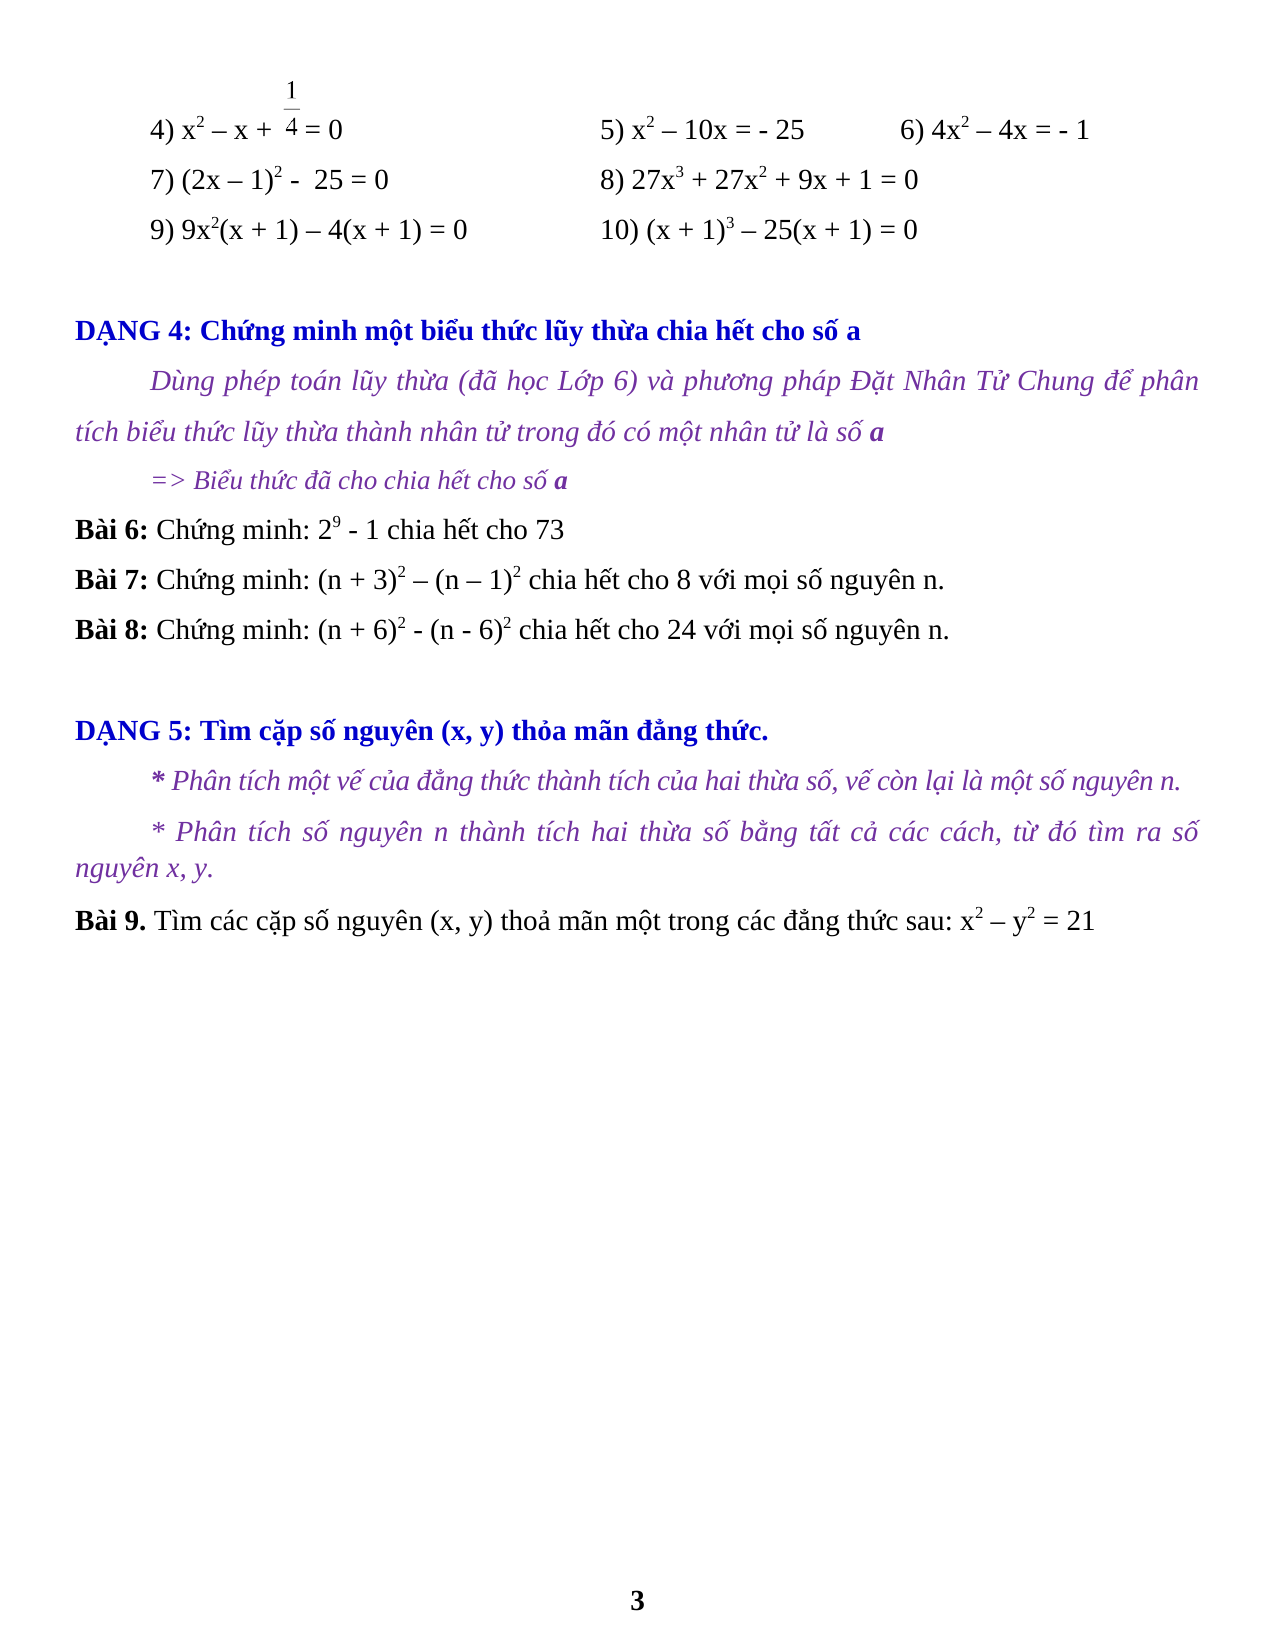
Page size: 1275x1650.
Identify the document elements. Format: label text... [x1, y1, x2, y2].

text => Biểu thức đã cho chia hết cho số a [75, 464, 1200, 495]
text Bài 8: Chứng minh: (n + 6)2 - (n - 6)2 chia hết cho 24 với mọi số nguyên n. [75, 612, 1200, 646]
text Bài 7: Chứng minh: (n + 3)2 – (n – 1)2 chia hết cho 8 với mọi số nguyên n. [75, 562, 1200, 596]
text DẠNG 5: Tìm cặp số nguyên (x, y) thỏa mãn đẳng thức. [75, 713, 1200, 747]
text 9) 9x2(x + 1) – 4(x + 1) = 0 10) (x + 1)3 – 25(x + 1) = 0 [75, 212, 1200, 246]
text 4) x2 – x + = 0 5) x2 – 10x = - 25 6) 4x2 – 4x = - 1 [75, 75, 1200, 145]
text Dùng phép toán lũy thừa (đã học Lớp 6) và phương pháp Đặt Nhân Tử Chung để phân tích biểu thức lũy thừa thành nhân tử trong đó có một nhân tử là số a [75, 363, 1200, 447]
text Bài 6: Chứng minh: 29 - 1 chia hết cho 73 [75, 512, 1200, 545]
list * Phân tích số nguyên n thành tích hai thừa số bằng tất cả các cách, từ đó tìm ra số nguyên x, y. [75, 814, 1200, 883]
text Bài 9. Tìm các cặp số nguyên (x, y) thoả mãn một trong các đẳng thức sau: x2 – y2 = 21 [75, 903, 1200, 936]
text DẠNG 4: Chứng minh một biểu thức lũy thừa chia hết cho số a [75, 313, 1200, 347]
text * Phân tích một vế của đẳng thức thành tích của hai thừa số, vế còn lại là một số nguyên n. [75, 763, 1200, 797]
text 7) (2x – 1)2 - 25 = 0 8) 27x3 + 27x2 + 9x + 1 = 0 [75, 162, 1200, 196]
